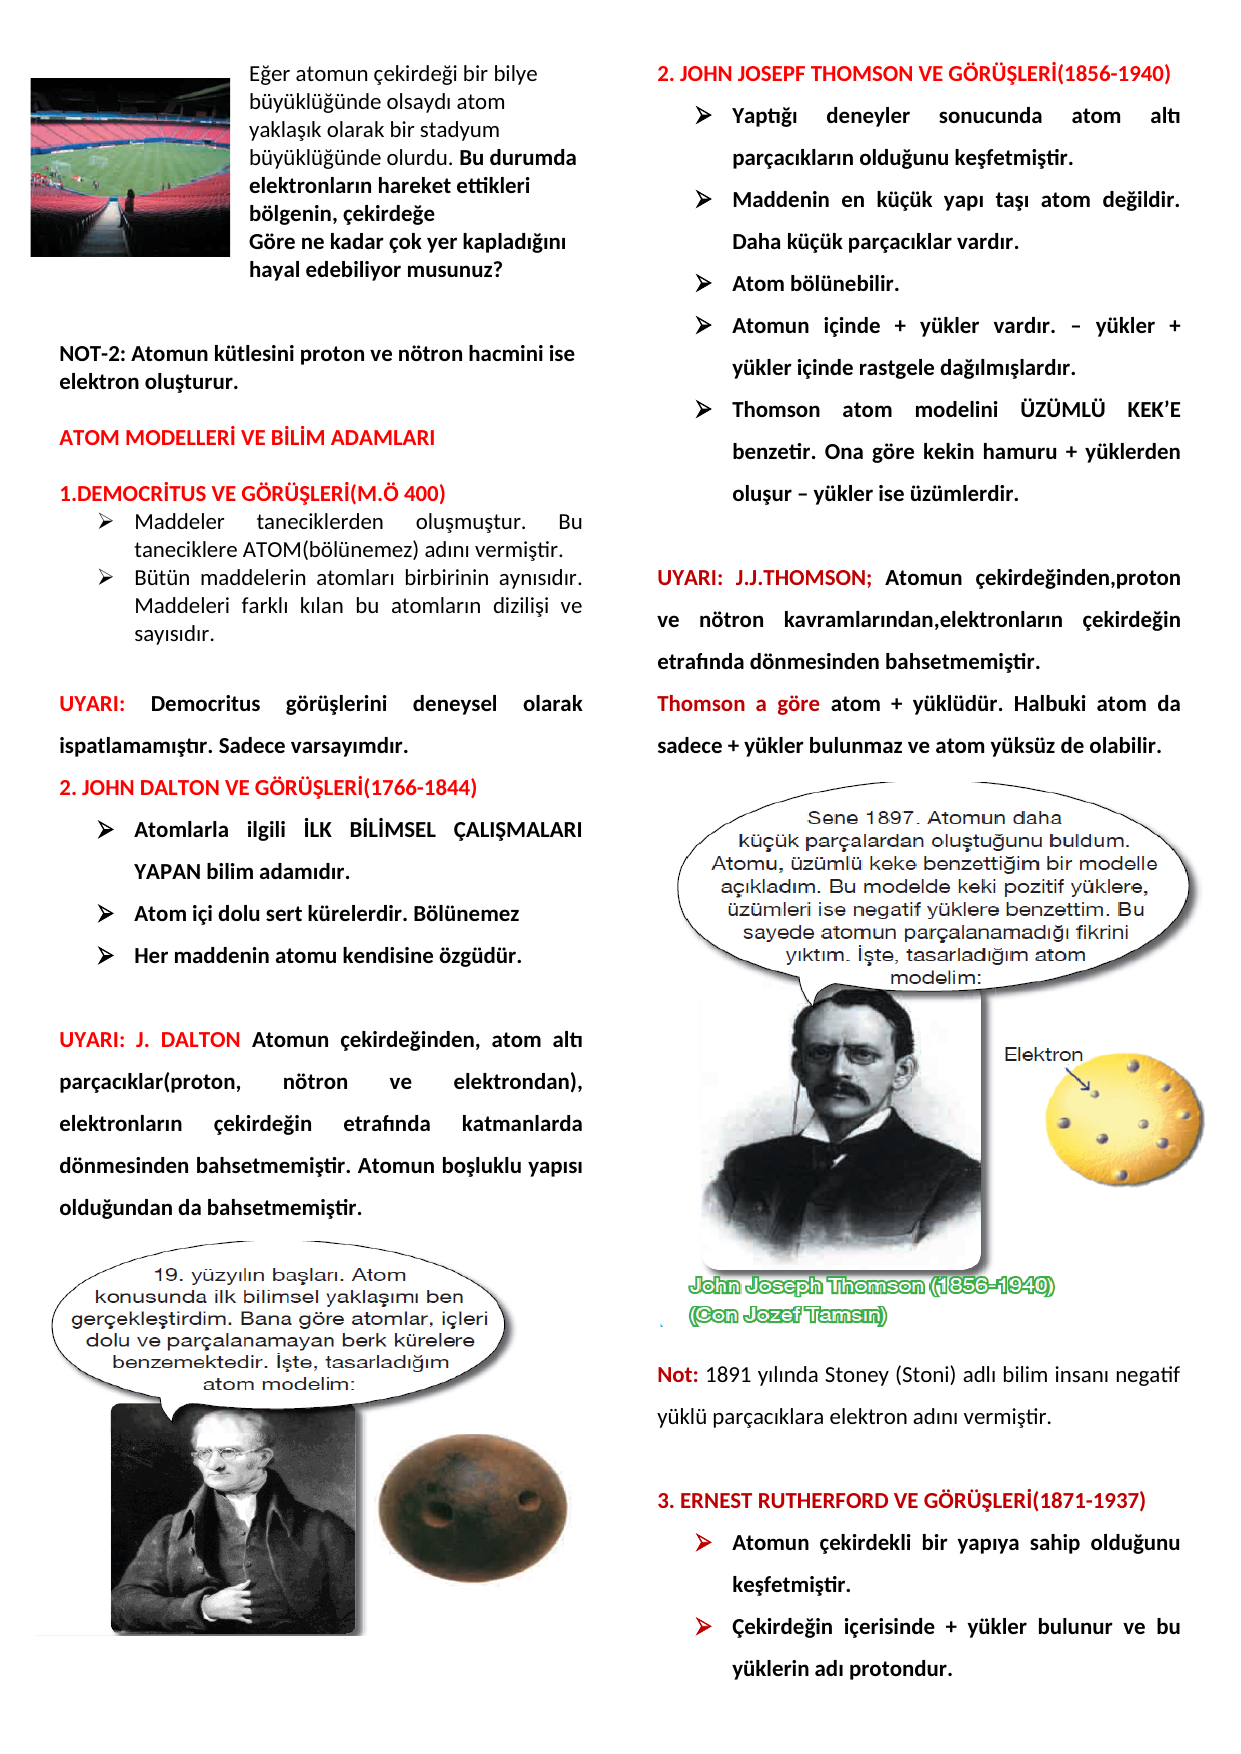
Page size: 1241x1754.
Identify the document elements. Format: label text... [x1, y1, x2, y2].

text UYARI: Democritus görüşlerini deneysel olarak ispatlamamıştır. Sadece varsayımdır. [59, 689, 583, 759]
text NOT-2: Atomun kütlesini proton ve nötron hacmini ise elektron oluşturur. [59, 339, 583, 395]
list Yaptığı deneyler sonucunda atom altı parçacıkların olduğunu keşfetmiştir. [694, 101, 1181, 171]
list Bütün maddelerin atomları birbirinin aynısıdır. Maddeleri farklı kılan bu atomların dizilişi ve sayısıdır. [97, 563, 583, 647]
text ATOM MODELLERİ VE BİLİM ADAMLARI [59, 423, 583, 451]
list Atomlarla ilgili İLK BİLİMSEL ÇALIŞMALARI YAPAN bilim adamıdır. [97, 815, 583, 885]
text UYARI: J.J.THOMSON; Atomun çekirdeğinden,proton ve nötron kavramlarından,elektronların çekirdeğin etrafında dönmesinden bahsetmemiştir. [657, 563, 1181, 675]
list Çekirdeğin içerisinde + yükler bulunur ve bu yüklerin adı protondur. [694, 1612, 1181, 1682]
list Atom içi dolu sert kürelerdir. Bölünemez [97, 899, 583, 927]
text 3. ERNEST RUTHERFORD VE GÖRÜŞLERİ(1871-1937) [657, 1486, 1181, 1514]
text Thomson a göre atom + yüklüdür. Halbuki atom da sadece + yükler bulunmaz ve atom yüksüz de olabilir. [657, 689, 1181, 759]
list Maddenin en küçük yapı taşı atom değildir. Daha küçük parçacıklar vardır. [694, 185, 1181, 255]
text Not: 1891 yılında Stoney (Stoni) adlı bilim insanı negatif yüklü parçacıklara elektron adını vermiştir. [657, 1360, 1181, 1430]
list Atomun içinde + yükler vardır. – yükler + yükler içinde rastgele dağılmışlardır. [694, 311, 1181, 381]
text 2. JOHN DALTON VE GÖRÜŞLERİ(1766-1844) [59, 773, 583, 801]
list Atomun çekirdekli bir yapıya sahip olduğunu keşfetmiştir. [694, 1528, 1181, 1598]
text 1.DEMOCRİTUS VE GÖRÜŞLERİ(M.Ö 400) [59, 479, 583, 507]
list Her maddenin atomu kendisine özgüdür. [97, 941, 583, 969]
text Eğer atomun çekirdeği bir bilye büyüklüğünde olsaydı atom yaklaşık olarak bir stadyum büyüklüğünde olurdu. Bu durumda elektronların hareket ettikleri bölgenin, çekirdeğe [59, 59, 583, 227]
text Göre ne kadar çok yer kapladığını hayal edebiliyor musunuz? [59, 227, 583, 283]
list Thomson atom modelini ÜZÜMLÜ KEK’E benzetir. Ona göre kekin hamuru + yüklerden oluşur – yükler ise üzümlerdir. [694, 395, 1181, 507]
text 2. JOHN JOSEPF THOMSON VE GÖRÜŞLERİ(1856-1940) [657, 59, 1181, 87]
list Atom bölünebilir. [694, 269, 1181, 297]
list Maddeler taneciklerden oluşmuştur. Bu taneciklere ATOM(bölünemez) adını vermiştir. [97, 507, 583, 563]
text UYARI: J. DALTON Atomun çekirdeğinden, atom altı parçacıklar(proton, nötron ve elektrondan), elektronların çekirdeğin etrafında katmanlarda dönmesinden bahsetmemiştir. Atomun boşluklu yapısı olduğundan da bahsetmemiştir. [59, 1025, 583, 1221]
